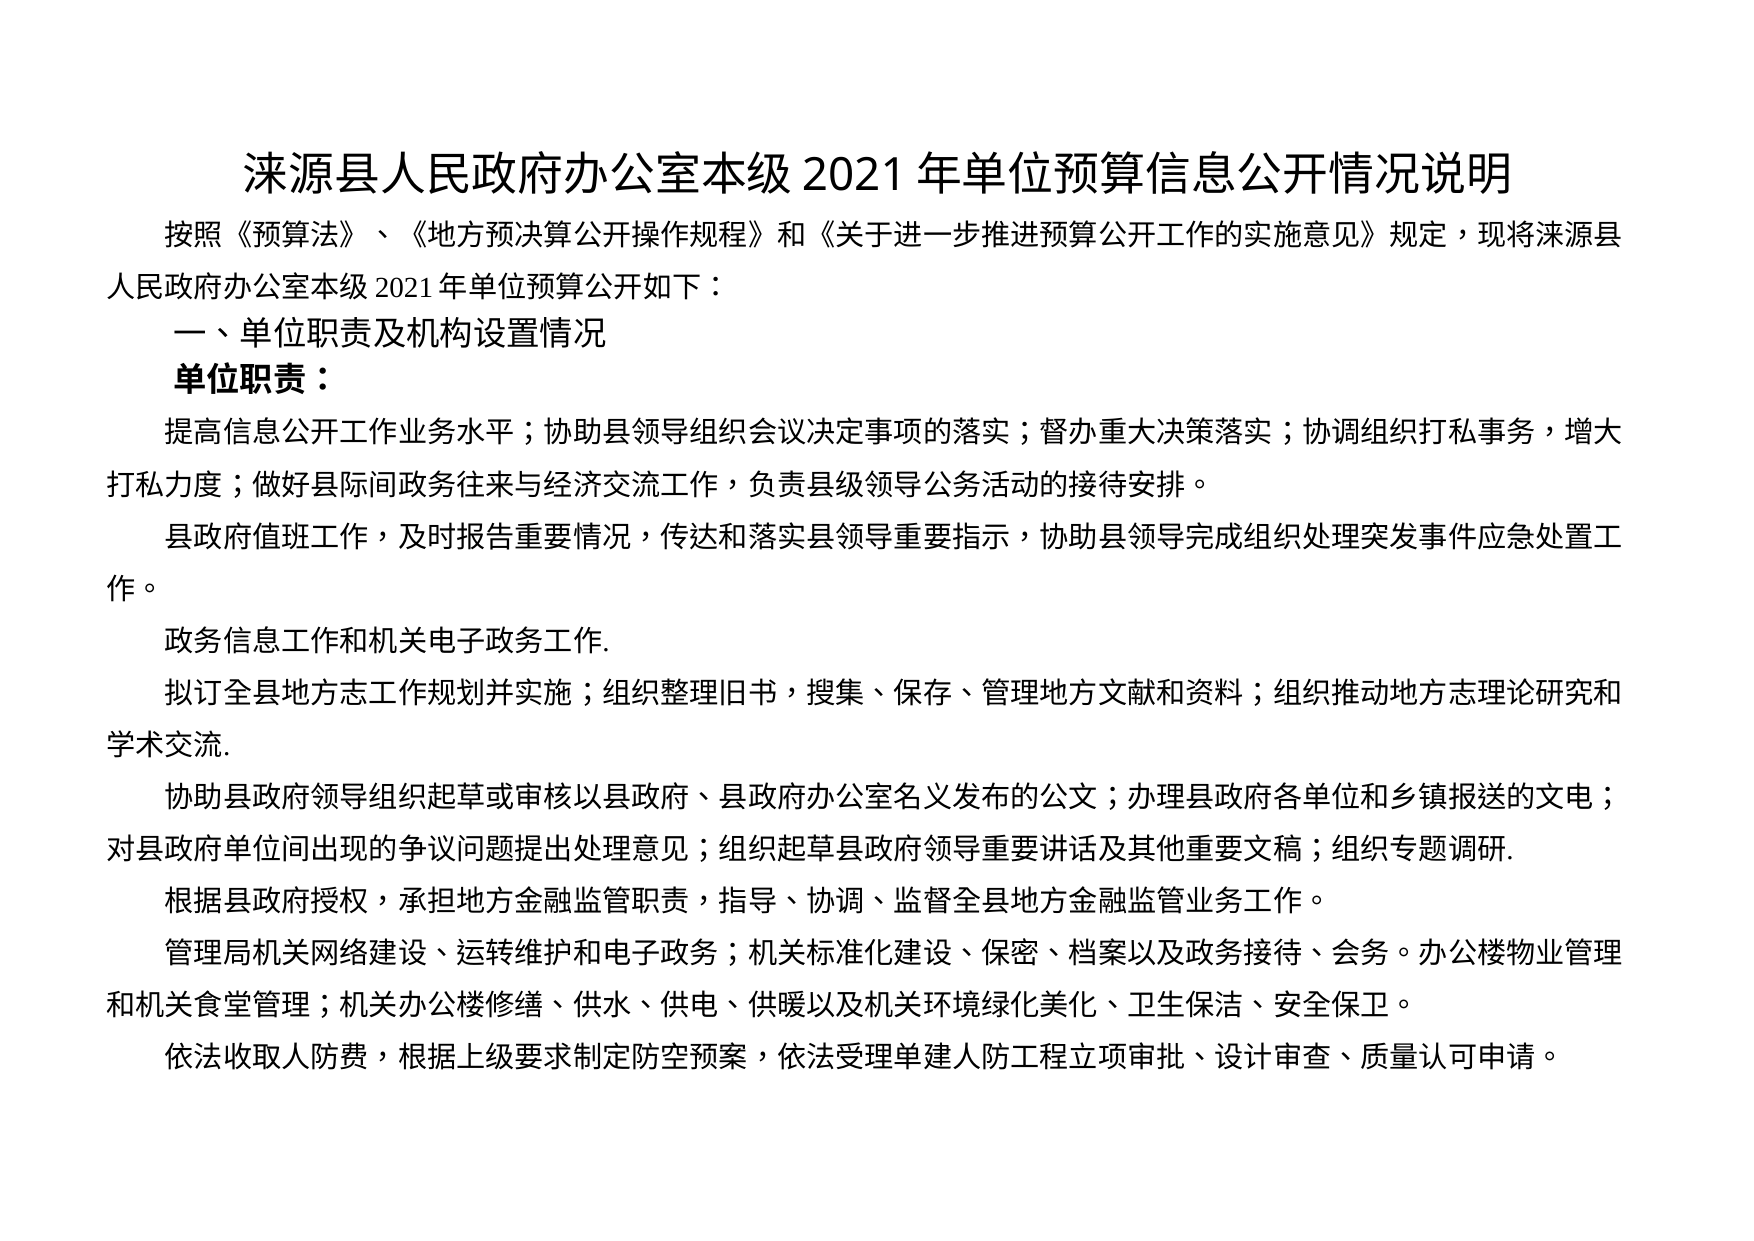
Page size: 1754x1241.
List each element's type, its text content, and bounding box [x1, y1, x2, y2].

text 单位职责： [106, 356, 1648, 401]
text 管理局机关网络建设、运转维护和电子政务；机关标准化建设、保密、档案以及政务接待、会务。办公楼物业管理和机关食堂管理；机关办公楼修缮、供水、供电、供暖以及机关环境绿化美化、卫生保洁、安全保卫。 [106, 922, 1648, 1026]
text 依法收取人防费，根据上级要求制定防空预案，依法受理单建人防工程立项审批、设计审查、质量认可申请。 [106, 1026, 1648, 1078]
text 县政府值班工作，及时报告重要情况，传达和落实县领导重要指示，协助县领导完成组织处理突发事件应急处置工作。 [106, 505, 1648, 609]
text 提高信息公开工作业务水平；协助县领导组织会议决定事项的落实；督办重大决策落实；协调组织打私事务，增大打私力度；做好县际间政务往来与经济交流工作，负责县级领导公务活动的接待安排。 [106, 401, 1648, 505]
text 协助县政府领导组织起草或审核以县政府、县政府办公室名义发布的公文；办理县政府各单位和乡镇报送的文电；对县政府单位间出现的争议问题提出处理意见；组织起草县政府领导重要讲话及其他重要文稿；组织专题调研. [106, 766, 1648, 870]
text 根据县政府授权，承担地方金融监管职责，指导、协调、监督全县地方金融监管业务工作。 [106, 870, 1648, 922]
text 一、单位职责及机构设置情况 [106, 309, 1648, 355]
text 按照《预算法》、《地方预决算公开操作规程》和《关于进一步推进预算公开工作的实施意见》规定，现将涞源县人民政府办公室本级2021年单位预算公开如下： [106, 204, 1648, 308]
text 拟订全县地方志工作规划并实施；组织整理旧书，搜集、保存、管理地方文献和资料；组织推动地方志理论研究和学术交流. [106, 662, 1648, 766]
text 政务信息工作和机关电子政务工作. [106, 609, 1648, 662]
text 涞源县人民政府办公室本级2021年单位预算信息公开情况说明 [106, 142, 1648, 204]
